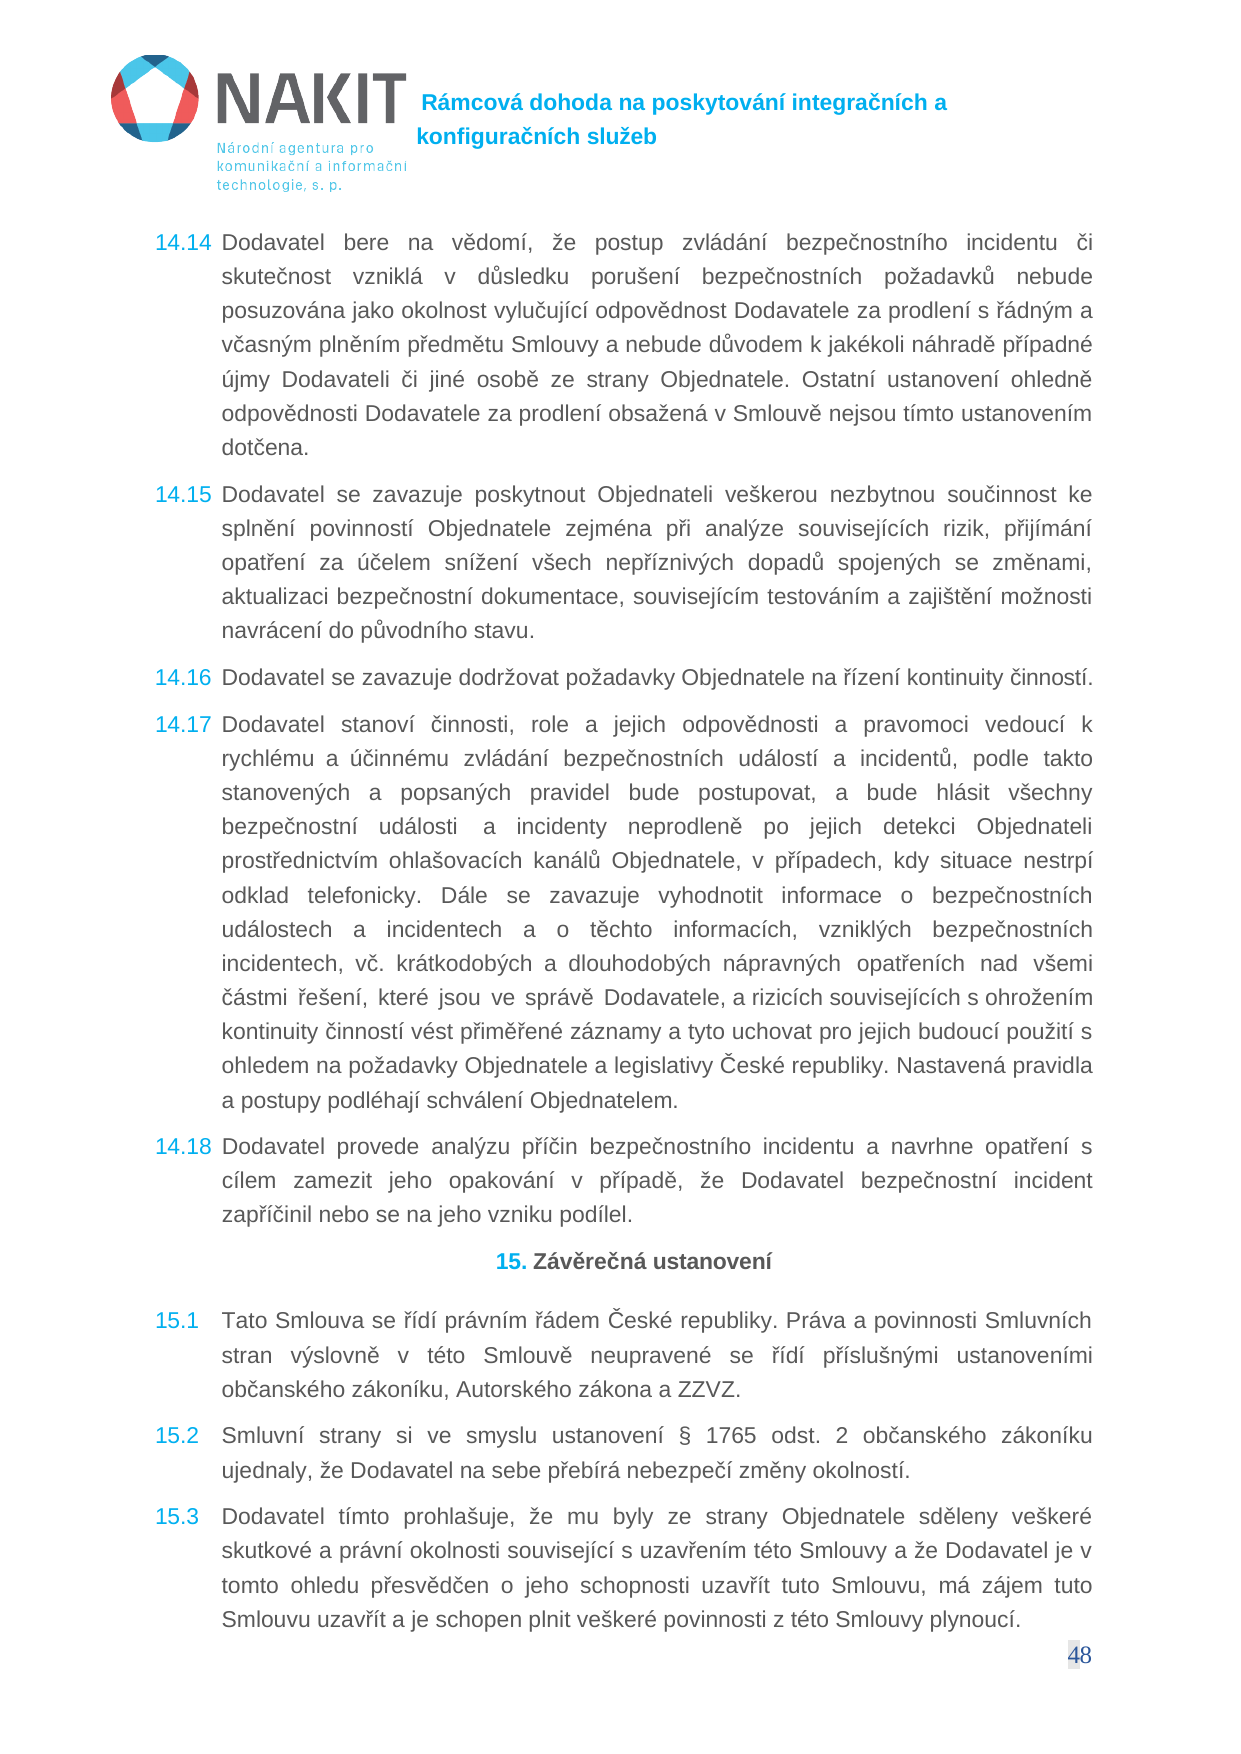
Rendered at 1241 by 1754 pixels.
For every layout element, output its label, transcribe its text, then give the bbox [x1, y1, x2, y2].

list Dodavatel se zavazuje poskytnout Objednateli veškerou nezbytnou součinnost ke splnění povinností Objednatele zejména při analýze souvisejících rizik, přijímání opatření za účelem snížení všech nepříznivých dopadů spojených se změnami, aktualizaci bezpečnostní dokumentace, souvisejícím testováním a zajištění možnosti navrácení do původního stavu. [155, 481, 1093, 644]
list Dodavatel stanoví činnosti, role a jejich odpovědnosti a pravomoci vedoucí k rychlému a účinnému zvládání bezpečnostních událostí a incidentů, podle takto stanovených a popsaných pravidel bude postupovat, a bude hlásit všechny bezpečnostní události a incidenty neprodleně po jejich detekci Objednateli prostřednictvím ohlašovacích kanálů Objednatele, v případech, kdy situace nestrpí odklad telefonicky. Dále se zavazuje vyhodnotit informace o bezpečnostních událostech a incidentech a o těchto informacích, vzniklých bezpečnostních incidentech, vč. krátkodobých a dlouhodobých nápravných opatřeních nad všemi částmi řešení, které jsou ve správě Dodavatele, a rizicích souvisejících s ohrožením kontinuity činností vést přiměřené záznamy a tyto uchovat pro jejich budoucí použití s ohledem na požadavky Objednatele a legislativy České republiky. Nastavená pravidla a postupy podléhají schválení Objednatelem. [155, 711, 1093, 1113]
list Dodavatel provede analýzu příčin bezpečnostního incidentu a navrhne opatření s cílem zamezit jeho opakování v případě, že Dodavatel bezpečnostní incident zapříčinil nebo se na jeho vzniku podílel. [155, 1133, 1093, 1228]
list Dodavatel se zavazuje dodržovat požadavky Objednatele na řízení kontinuity činností. [154, 664, 1178, 690]
list Dodavatel tímto prohlašuje, že mu byly ze strany Objednatele sděleny veškeré skutkové a právní okolnosti související s uzavřením této Smlouvy a že Dodavatel je v tomto ohledu přesvědčen o jeho schopnosti uzavřít tuto Smlouvu, má zájem tuto Smlouvu uzavřít a je schopen plnit veškeré povinnosti z této Smlouvy plynoucí. [155, 1503, 1093, 1632]
list Dodavatel bere na vědomí, že postup zvládání bezpečnostního incidentu či skutečnost vzniklá v důsledku porušení bezpečnostních požadavků nebude posuzována jako okolnost vylučující odpovědnost Dodavatele za prodlení s řádným a včasným plněním předmětu Smlouvy a nebude důvodem k jakékoli náhradě případné újmy Dodavateli či jiné osobě ze strany Objednatele. Ostatní ustanovení ohledně odpovědnosti Dodavatele za prodlení obsažená v Smlouvě nejsou tímto ustanovením dotčena. [155, 229, 1093, 460]
list Tato Smlouva se řídí právním řádem České republiky. Práva a povinnosti Smluvních stran výslovně v této Smlouvě neupravené se řídí příslušnými ustanoveními občanského zákoníku, Autorského zákona a ZZVZ. [155, 1307, 1093, 1402]
list Smluvní strany si ve smyslu ustanovení § 1765 odst. 2 občanského zákoníku ujednaly, že Dodavatel na sebe přebírá nebezpečí změny okolností. [155, 1422, 1093, 1483]
subtitle Závěrečná ustanovení [496, 1248, 1178, 1274]
picture [111, 55, 407, 192]
